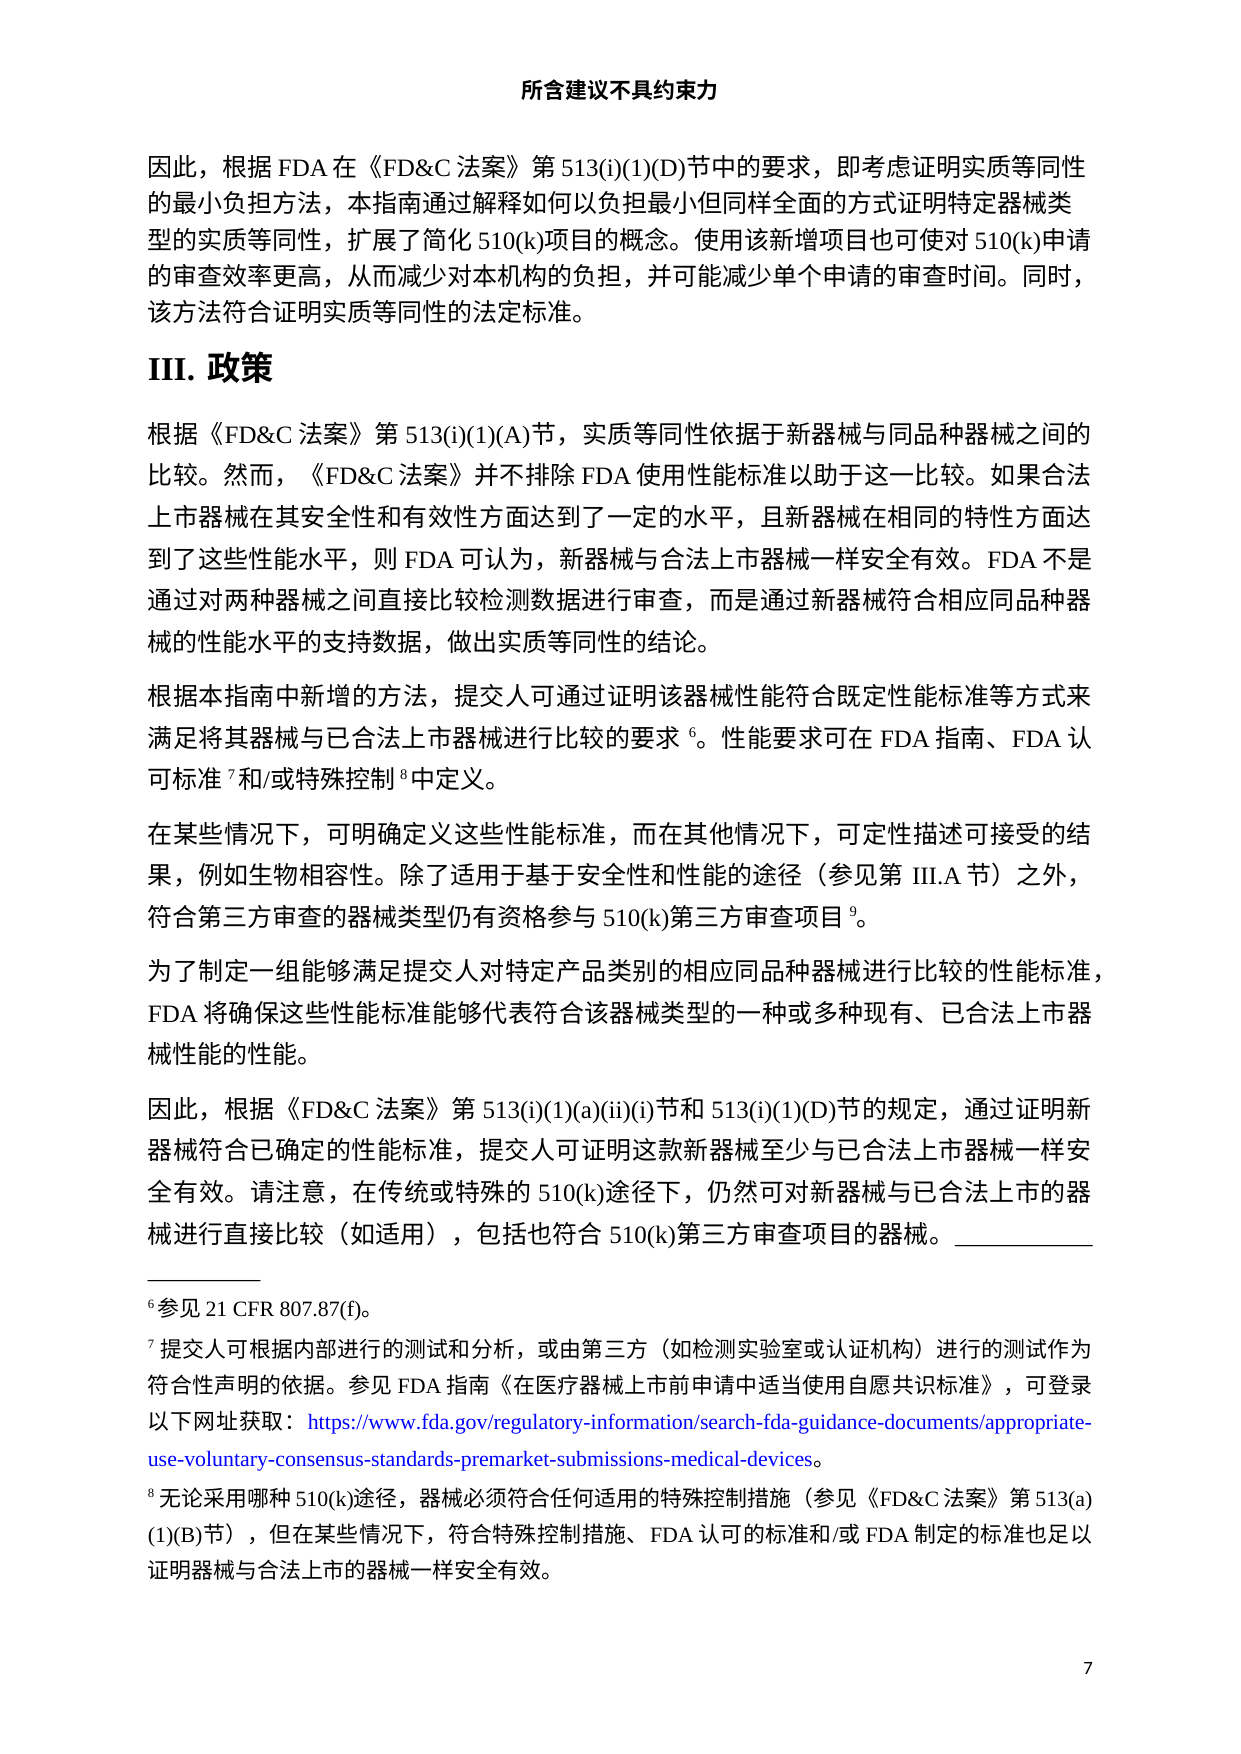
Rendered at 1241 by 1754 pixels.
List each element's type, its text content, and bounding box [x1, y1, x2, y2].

text 因此，根据《FD&C法案》第513(i)(1)(a)(ii)(i)节和513(i)(1)(D)节的规定，通过证明新器械符合已确定的性能标准，提交人可证明这款新器械至少与已合法上市器械一样安全有效。请注意，在传统或特殊的510(k)途径下，仍然可对新器械与已合法上市的器械进行直接比较（如适用），包括也符合510(k)第三方审查项目的器械。____________________ [148, 1089, 1092, 1283]
text 在某些情况下，可明确定义这些性能标准，而在其他情况下，可定性描述可接受的结果，例如生物相容性。除了适用于基于安全性和性能的途径（参见第III.A节）之外，符合第三方审查的器械类型仍有资格参与510(k)第三方审查项目9。 [148, 814, 1092, 934]
text 根据《FD&C法案》第513(i)(1)(A)节，实质等同性依据于新器械与同品种器械之间的比较。然而，《FD&C法案》并不排除FDA使用性能标准以助于这一比较。如果合法上市器械在其安全性和有效性方面达到了一定的水平，且新器械在相同的特性方面达到了这些性能水平，则FDA可认为，新器械与合法上市器械一样安全有效。FDA不是通过对两种器械之间直接比较检测数据进行审查，而是通过新器械符合相应同品种器械的性能水平的支持数据，做出实质等同性的结论。 [148, 414, 1092, 659]
text 因此，根据FDA在《FD&C法案》第513(i)(1)(D)节中的要求，即考虑证明实质等同性的最小负担方法，本指南通过解释如何以负担最小但同样全面的方式证明特定器械类型的实质等同性，扩展了简化510(k)项目的概念。使用该新增项目也可使对510(k)申请的审查效率更高，从而减少对本机构的负担，并可能减少单个申请的审查时间。同时，该方法符合证明实质等同性的法定标准。 [148, 148, 1092, 329]
text 根据本指南中新增的方法，提交人可通过证明该器械性能符合既定性能标准等方式来满足将其器械与已合法上市器械进行比较的要求6。性能要求可在FDA指南、FDA认可标准7和/或特殊控制8中定义。 [148, 677, 1092, 796]
text 8 无论采用哪种510(k)途径，器械必须符合任何适用的特殊控制措施（参见《FD&C法案》第513(a)(1)(B)节），但在某些情况下，符合特殊控制措施、FDA认可的标准和/或FDA制定的标准也足以证明器械与合法上市的器械一样安全有效。 [148, 1481, 1092, 1585]
text 为了制定一组能够满足提交人对特定产品类别的相应同品种器械进行比较的性能标准，FDA将确保这些性能标准能够代表符合该器械类型的一种或多种现有、已合法上市器械性能的性能。 [148, 952, 1092, 1071]
text III. 政策 [148, 341, 1092, 390]
text 6 参见21 CFR 807.87(f)。 [148, 1291, 1092, 1323]
text 7 提交人可根据内部进行的测试和分析，或由第三方（如检测实验室或认证机构）进行的测试作为符合性声明的依据。参见FDA指南《在医疗器械上市前申请中适当使用自愿共识标准》，可登录以下网址获取：https://www.fda.gov/regulatory-information/search-fda-guidance-documents/appropriate-use-voluntary-consensus-standards-premarket-submissions-medical-devices。 [148, 1332, 1092, 1472]
